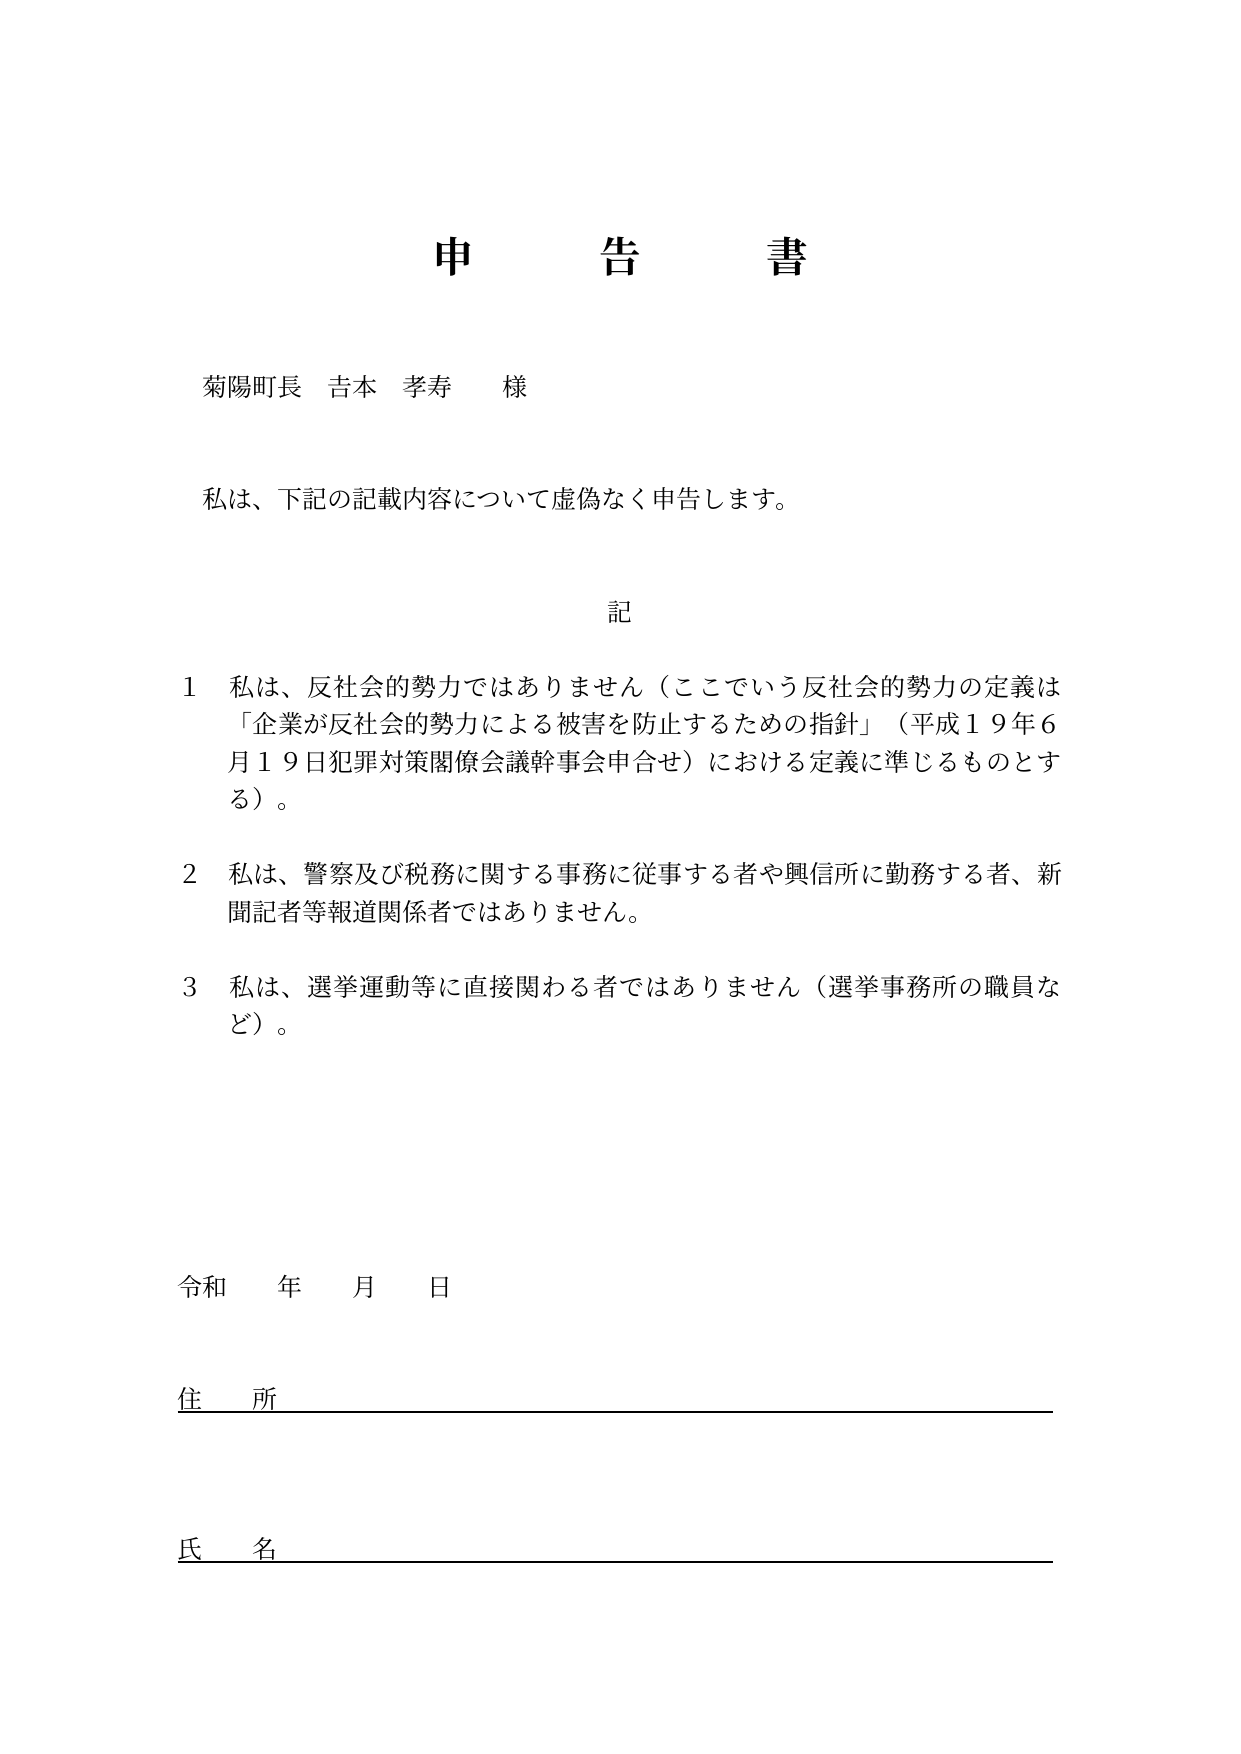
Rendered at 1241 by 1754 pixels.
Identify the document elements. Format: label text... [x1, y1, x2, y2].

text 令和 年 月 日 [177, 1267, 1063, 1304]
text 菊陽町長 𠮷本 孝寿 様 [177, 367, 1063, 404]
subtitle 記 [177, 592, 1063, 629]
text １ 私は、反社会的勢力ではありません（ここでいう反社会的勢力の定義は「企業が反社会的勢力による被害を防止するための指針」（平成１９年６月１９日犯罪対策閣僚会議幹事会申合せ）における定義に準じるものとする）。 [177, 667, 1063, 817]
text ３ 私は、選挙運動等に直接関わる者ではありません（選挙事務所の職員など）。 [177, 967, 1063, 1042]
text 申 告 書 [177, 217, 1063, 292]
text ２ 私は、警察及び税務に関する事務に従事する者や興信所に勤務する者、新聞記者等報道関係者ではありません。 [177, 854, 1063, 929]
text 私は、下記の記載内容について虚偽なく申告します。 [177, 479, 1063, 517]
text 住 所 [177, 1379, 1063, 1417]
text 氏 名 [177, 1529, 1063, 1567]
